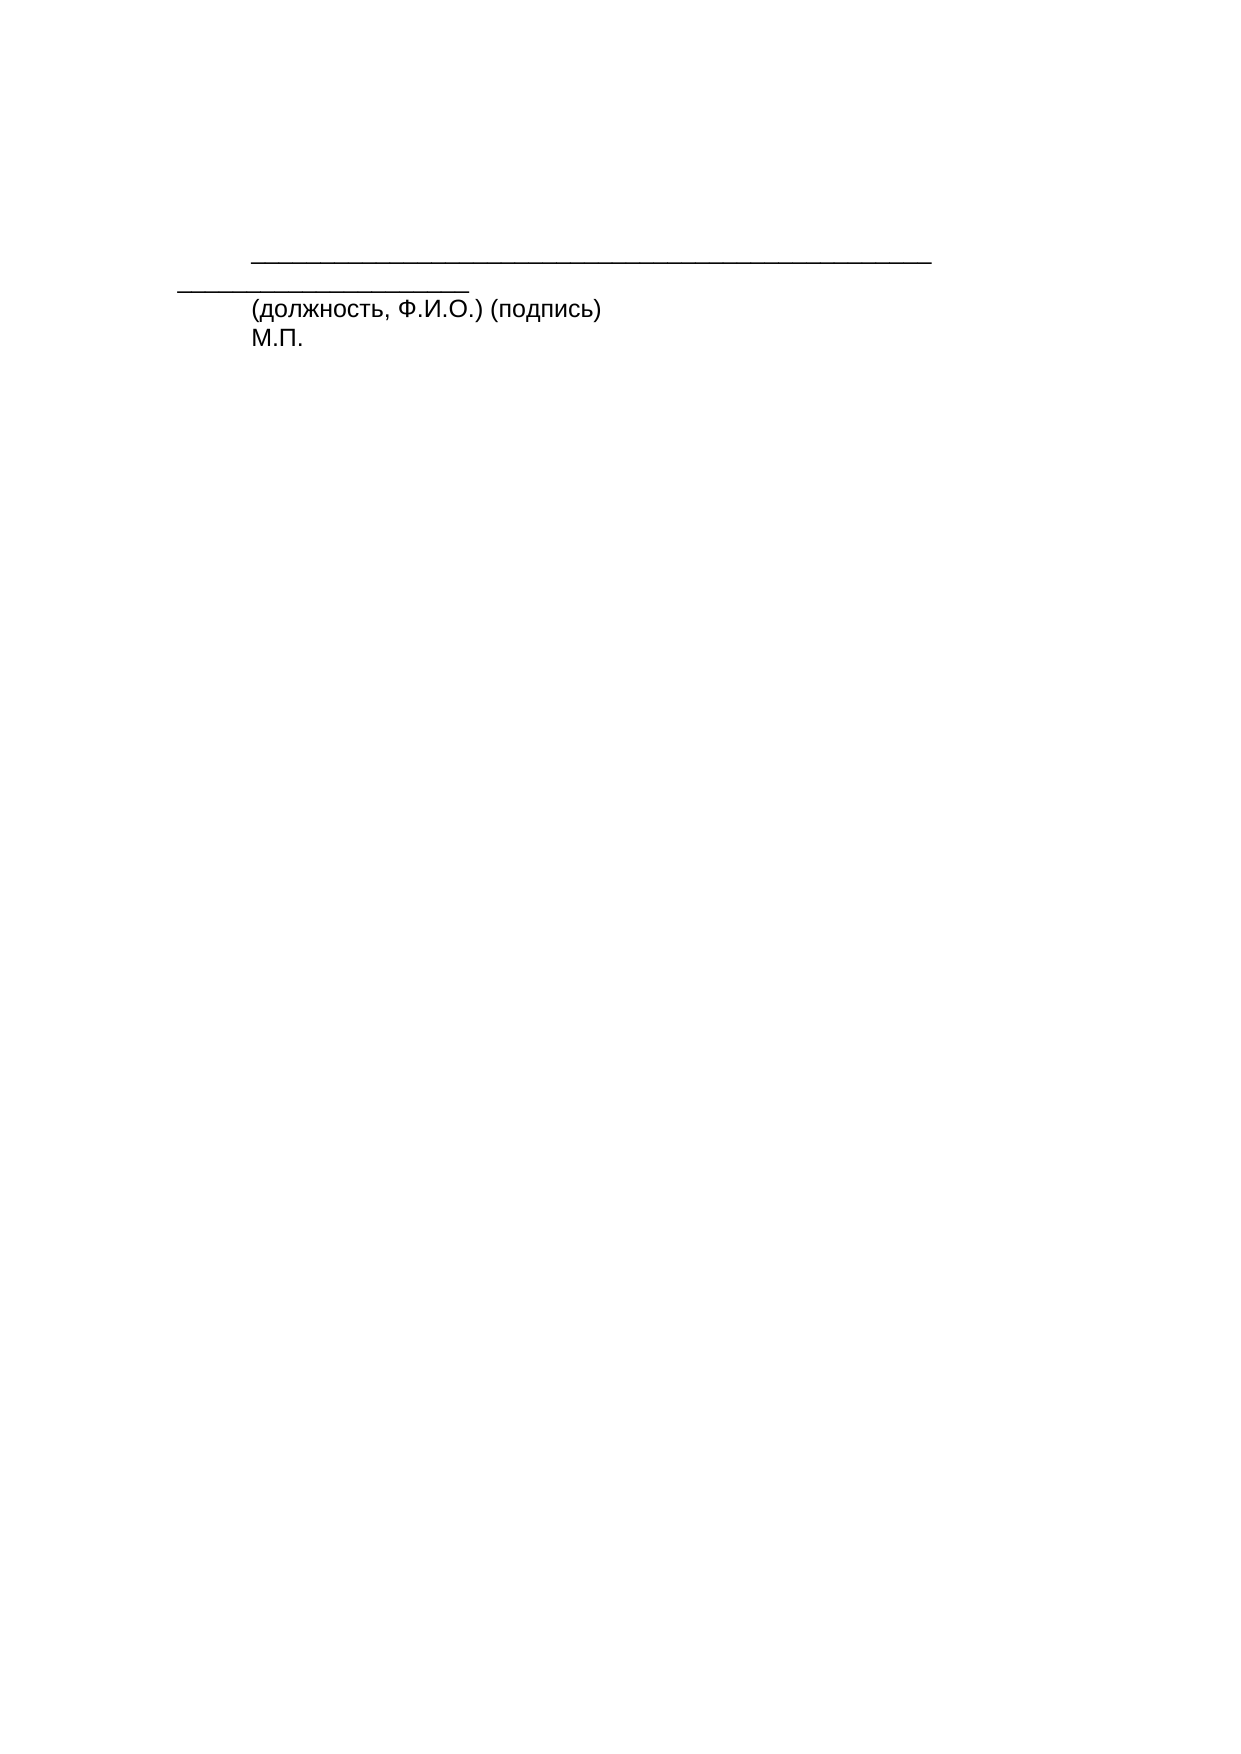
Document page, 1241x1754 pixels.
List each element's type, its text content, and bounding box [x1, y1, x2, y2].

text _________________________________________________ _____________________ [177, 236, 1181, 294]
text М.П. [177, 322, 1181, 351]
text (должность, Ф.И.О.) (подпись) [177, 294, 1181, 322]
